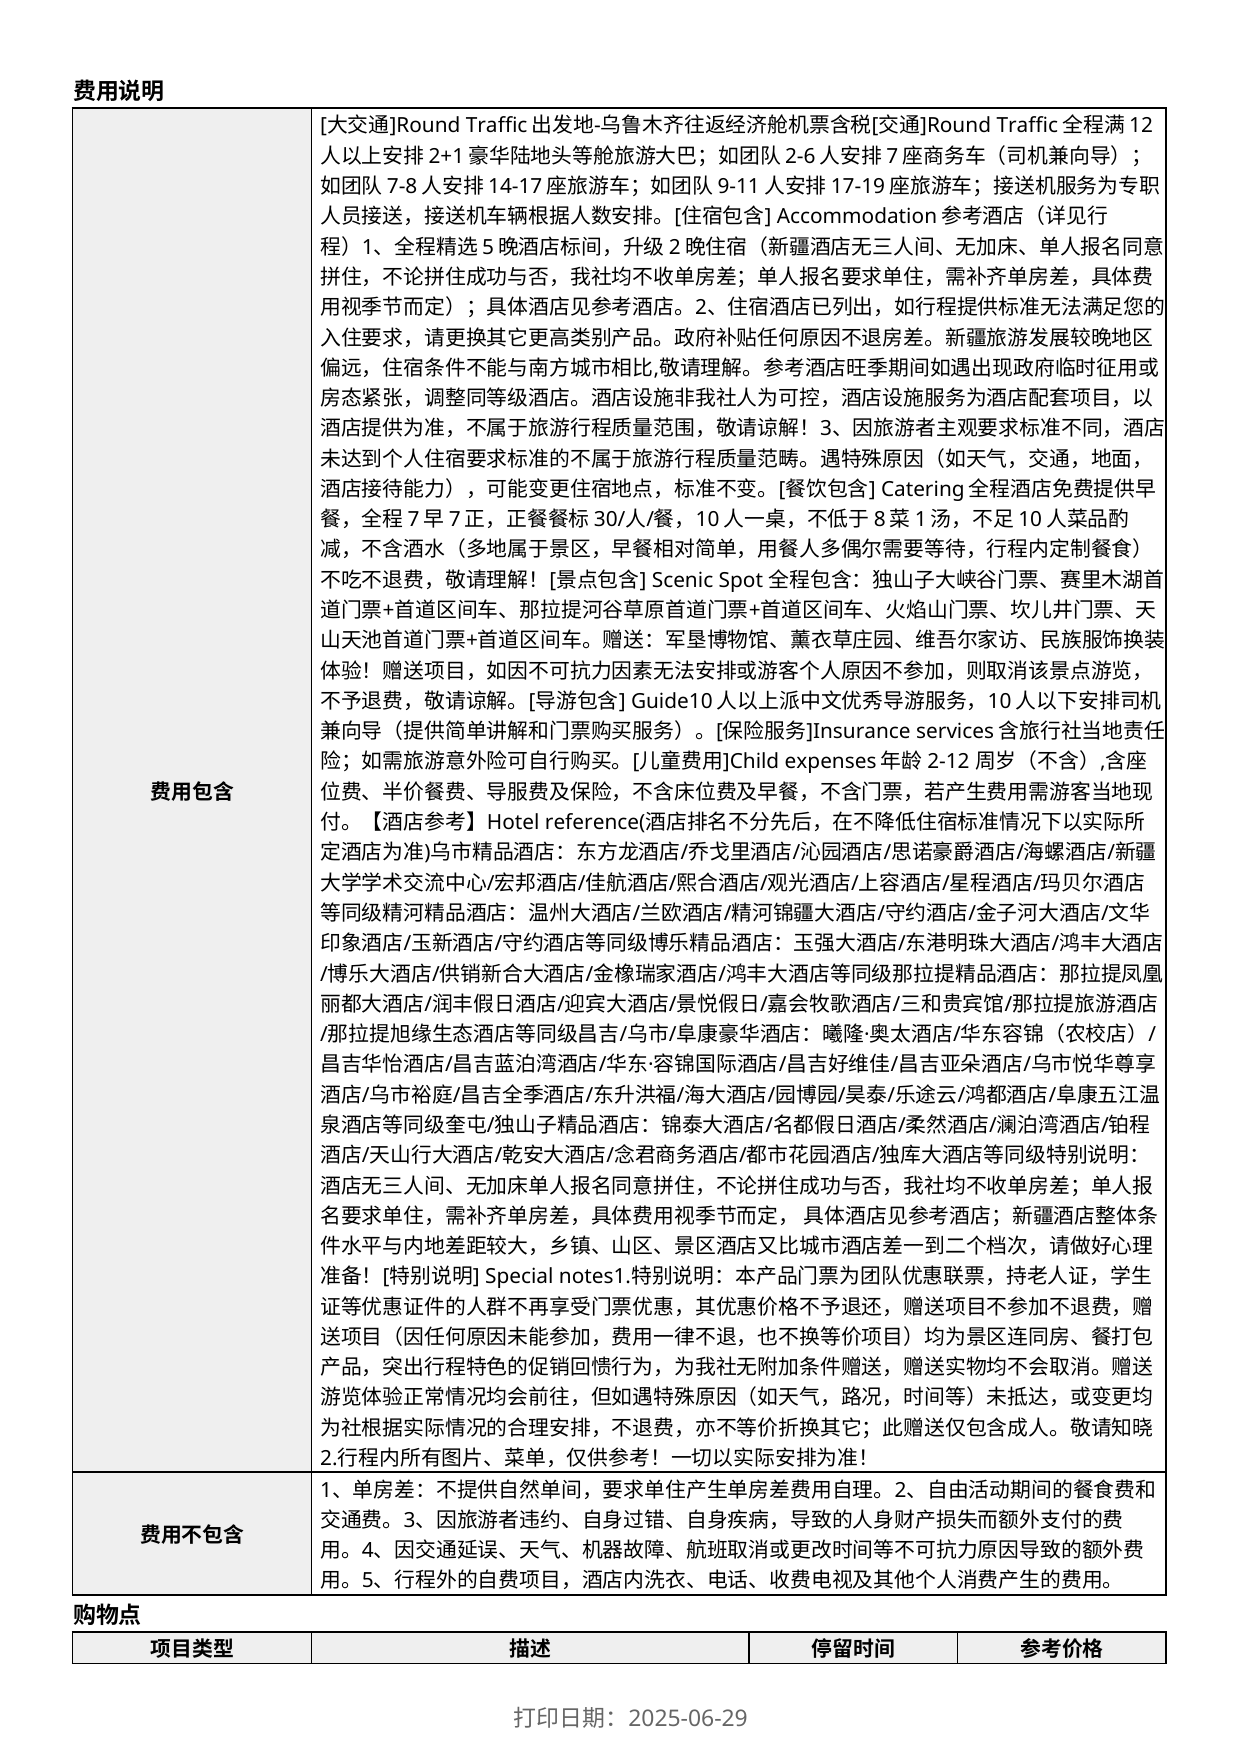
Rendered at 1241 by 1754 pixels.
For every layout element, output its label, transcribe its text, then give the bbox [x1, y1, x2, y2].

table_cell 费用不包含 [73, 1473, 311, 1594]
table_cell 1、单房差：不提供自然单间，要求单住产生单房差费用自理。 [312, 1473, 1165, 1594]
text 费用说明 [73, 73, 1167, 106]
table_header 费用包含 [73, 109, 311, 1471]
table_header 项目类型 [73, 1633, 311, 1663]
table_header 停留时间 [750, 1633, 957, 1663]
table_header 参考价格 [958, 1633, 1165, 1663]
table_header [大交通]Round Traffic [312, 109, 1165, 1471]
text 购物点 [73, 1597, 1167, 1630]
table_header 描述 [312, 1633, 748, 1663]
